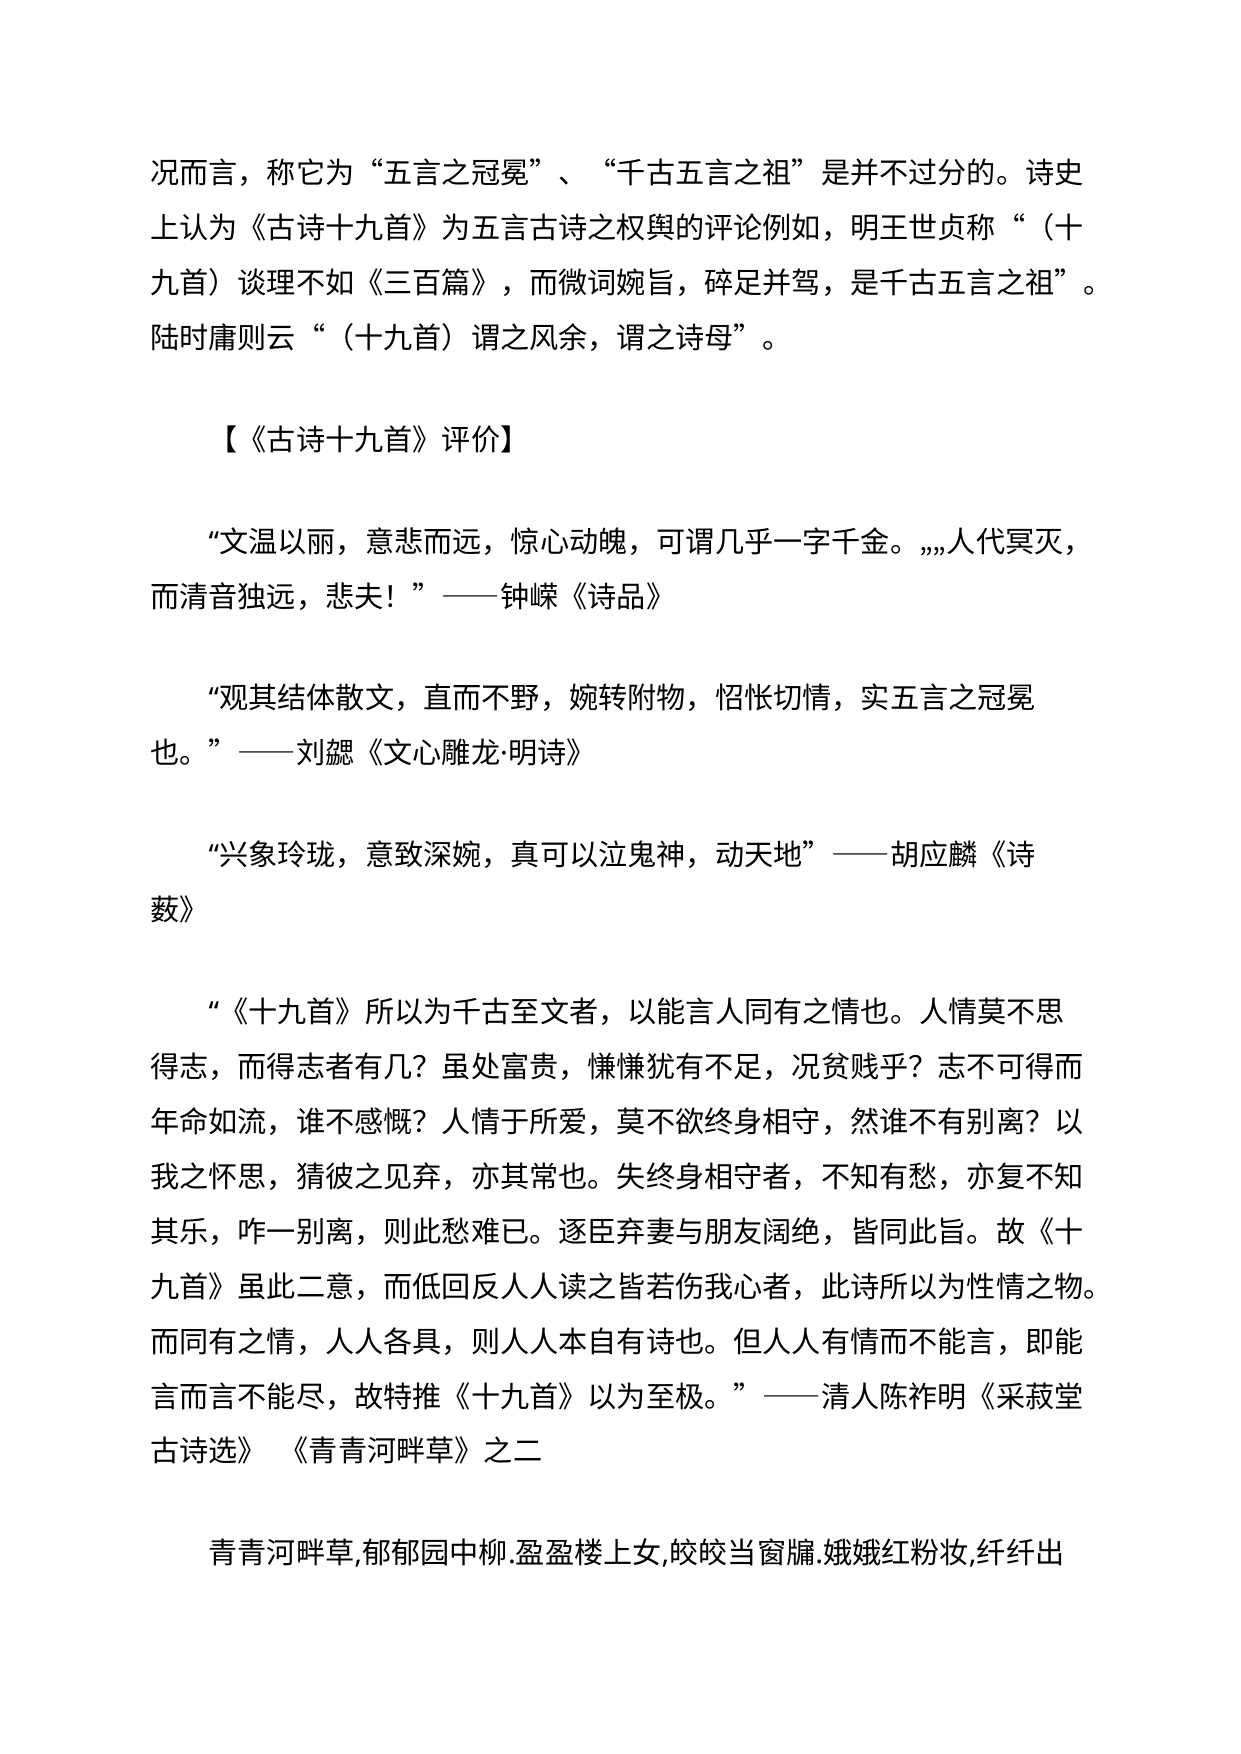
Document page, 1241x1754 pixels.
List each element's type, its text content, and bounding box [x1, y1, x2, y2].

text “《十九首》所以为千古至文者，以能言人同有之情也。人情莫不思得志，而得志者有几？虽处富贵，慊慊犹有不足，况贫贱乎？志不可得而年命如流，谁不感慨？人情于所爱，莫不欲终身相守，然谁不有别离？以我之怀思，猜彼之见弃，亦其常也。失终身相守者，不知有愁，亦复不知其乐，咋一别离，则此愁难已。逐臣弃妻与朋友阔绝，皆同此旨。故《十九首》虽此二意，而低回反人人读之皆若伤我心者，此诗所以为性情之物。而同有之情，人人各具，则人人本自有诗也。但人人有情而不能言，即能言而言不能尽，故特推《十九首》以为至极。”——清人陈祚明《采菽堂古诗选》 《青青河畔草》之二 [150, 989, 1090, 1470]
text “观其结体散文，直而不野，婉转附物，怊怅切情，实五言之冠冕也。”——刘勰《文心雕龙·明诗》 [150, 675, 1090, 772]
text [150, 1530, 1090, 1572]
text 【《古诗十九首》评价】 [150, 416, 1090, 459]
text “兴象玲珑，意致深婉，真可以泣鬼神，动天地”——胡应麟《诗薮》 [150, 832, 1090, 929]
text “文温以丽，意悲而远，惊心动魄，可谓几乎一字千金。„„人代冥灭，而清音独远，悲夫！”——钟嵘《诗品》 [150, 518, 1090, 616]
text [150, 150, 1090, 357]
